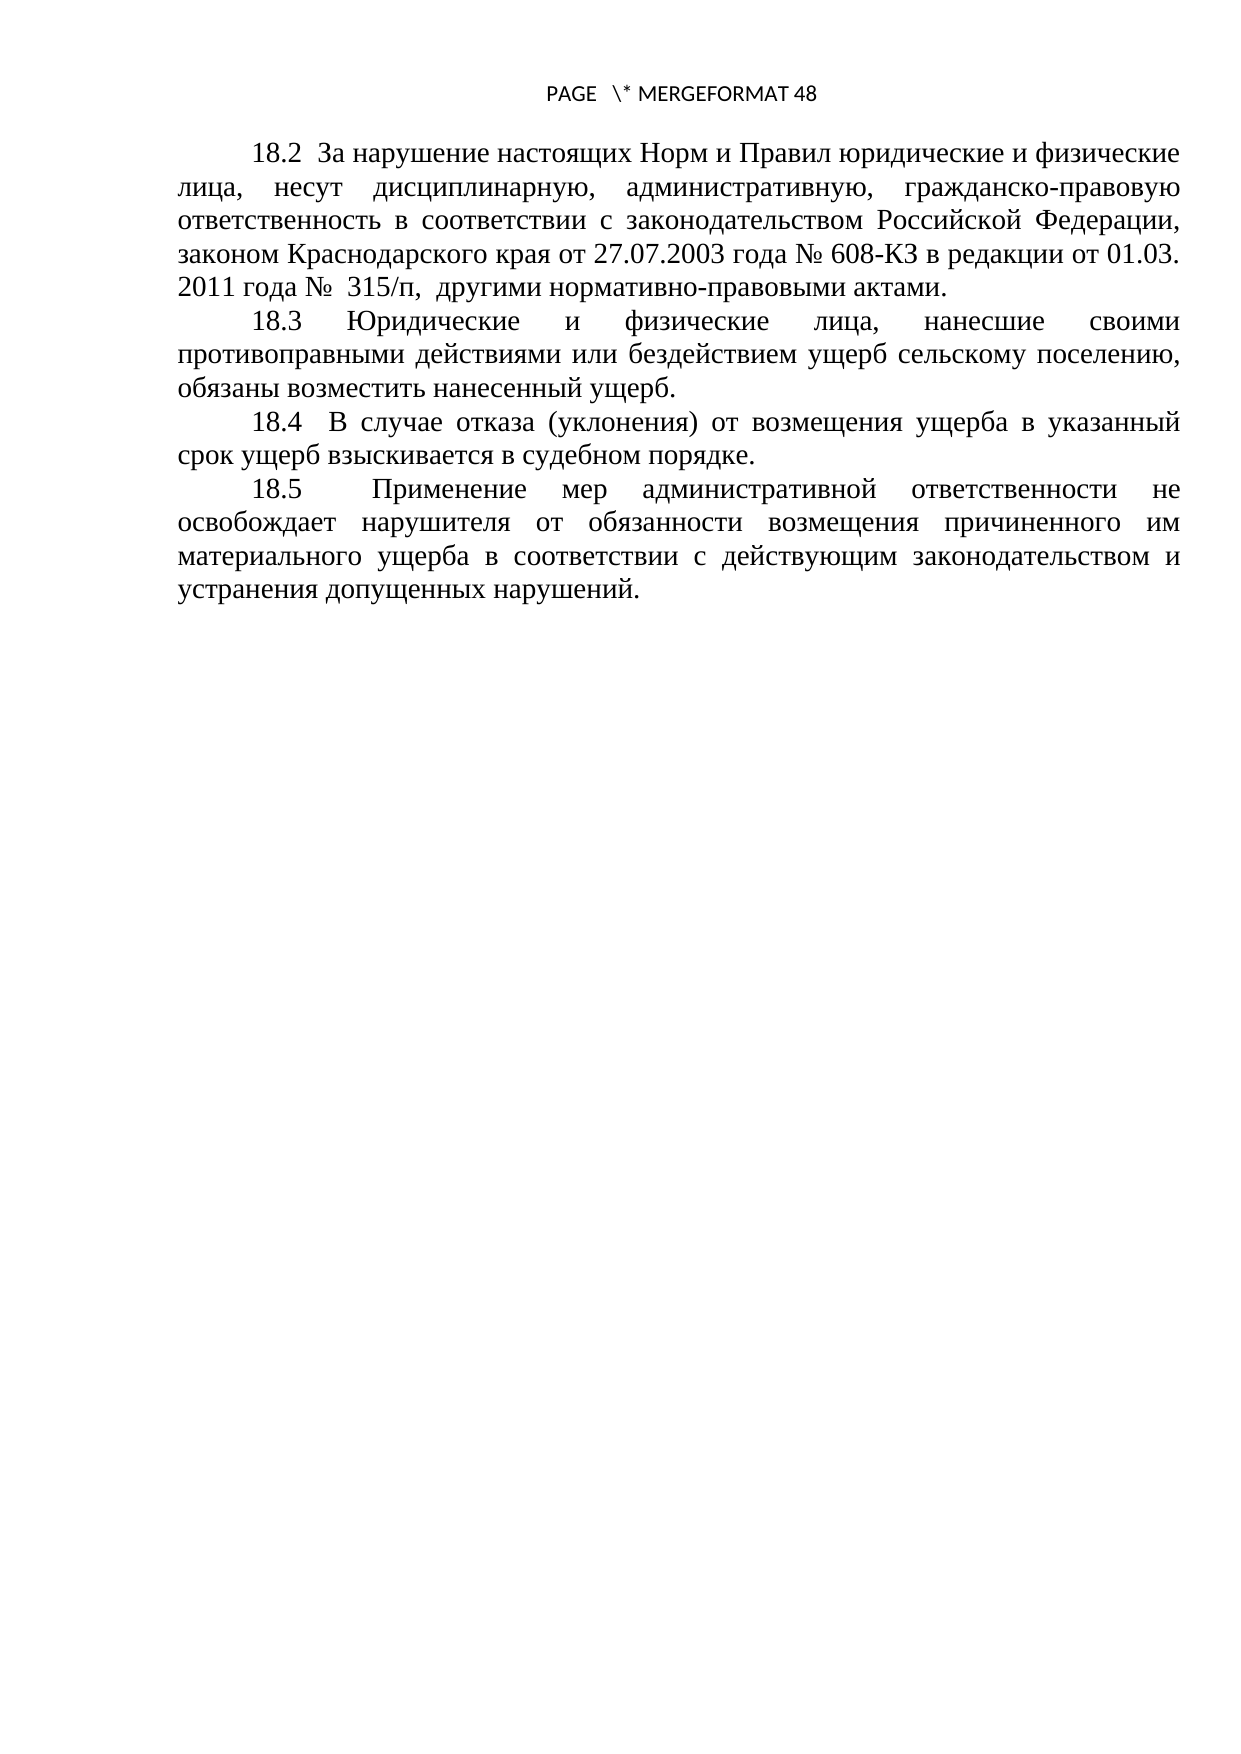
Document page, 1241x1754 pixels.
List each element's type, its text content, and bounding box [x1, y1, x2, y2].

text 18.2 За нарушение настоящих Норм и Правил юридические и физические лица, несут дисциплинарную, административную, гражданско-правовую ответственность в соответствии с законодательством Российской Федерации, законом Краснодарского края от 27.07.2003 года № 608-КЗ в редакции от 01.03. 2011 года № 315/п, другими нормативно-правовыми актами. [177, 135, 1181, 303]
text 18.5 Применение мер административной ответственности не освобождает нарушителя от обязанности возмещения причиненного им материального ущерба в соответствии с действующим законодательством и устранения допущенных нарушений. [177, 471, 1181, 605]
text 18.3 Юридические и физические лица, нанесшие своими противоправными действиями или бездействием ущерб сельскому поселению, обязаны возместить нанесенный ущерб. [177, 303, 1181, 404]
text 18.4 В случае отказа (уклонения) от возмещения ущерба в указанный срок ущерб взыскивается в судебном порядке. [177, 404, 1181, 471]
